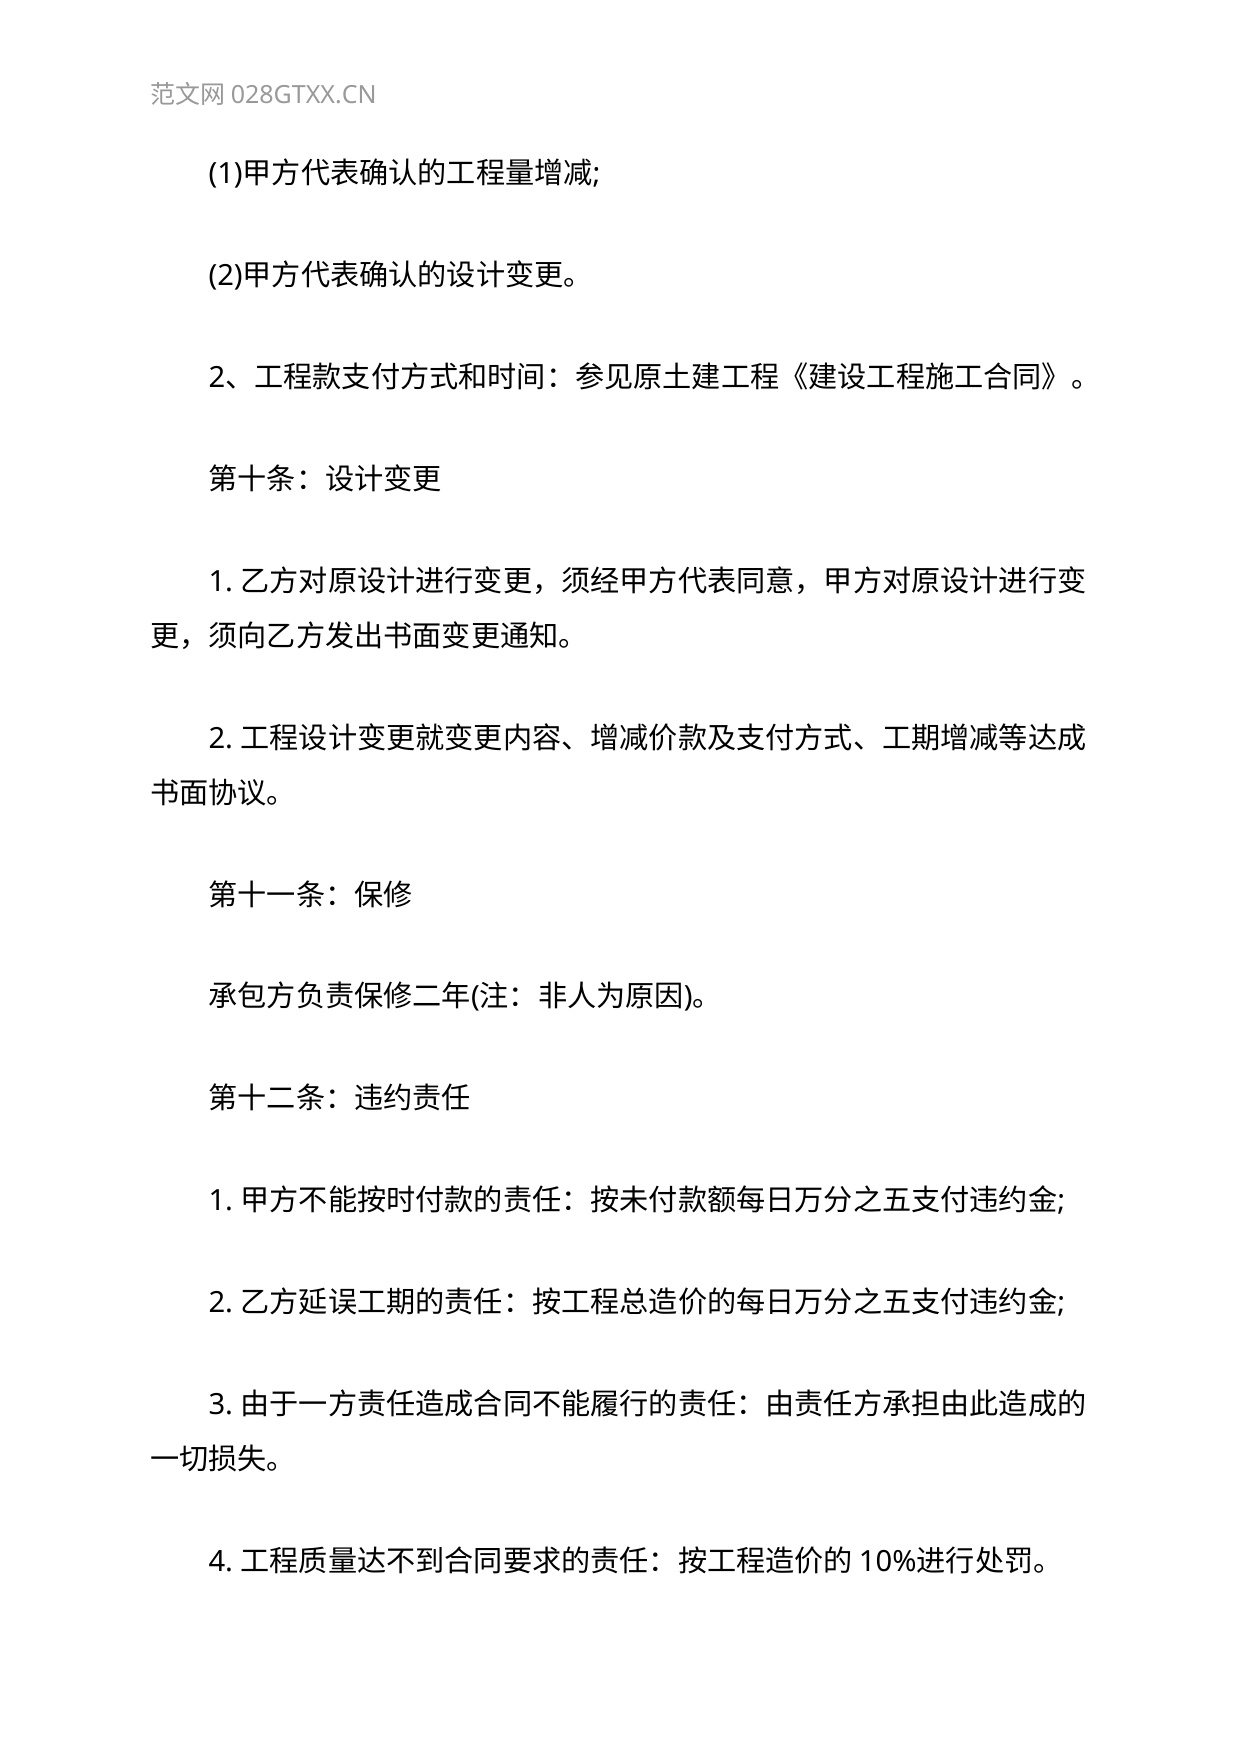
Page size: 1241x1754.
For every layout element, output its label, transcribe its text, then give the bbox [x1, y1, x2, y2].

text (2)甲方代表确认的设计变更。 [150, 252, 1090, 294]
text 承包方负责保修二年(注：非人为原因)。 [150, 973, 1090, 1015]
text 1. 甲方不能按时付款的责任：按未付款额每日万分之五支付违约金; [150, 1177, 1090, 1219]
text 第十二条：违约责任 [150, 1075, 1090, 1117]
text 4. 工程质量达不到合同要求的责任：按工程造价的10%进行处罚。 [150, 1537, 1090, 1580]
text 3. 由于一方责任造成合同不能履行的责任：由责任方承担由此造成的一切损失。 [150, 1381, 1090, 1478]
text 第十一条：保修 [150, 871, 1090, 913]
text 2. 乙方延误工期的责任：按工程总造价的每日万分之五支付违约金; [150, 1279, 1090, 1321]
text 2、工程款支付方式和时间：参见原土建工程《建设工程施工合同》。 [150, 354, 1090, 396]
text (1)甲方代表确认的工程量增减; [150, 150, 1090, 192]
text 1. 乙方对原设计进行变更，须经甲方代表同意，甲方对原设计进行变更，须向乙方发出书面变更通知。 [150, 558, 1090, 655]
text 2. 工程设计变更就变更内容、增减价款及支付方式、工期增减等达成书面协议。 [150, 714, 1090, 812]
text 第十条：设计变更 [150, 456, 1090, 498]
